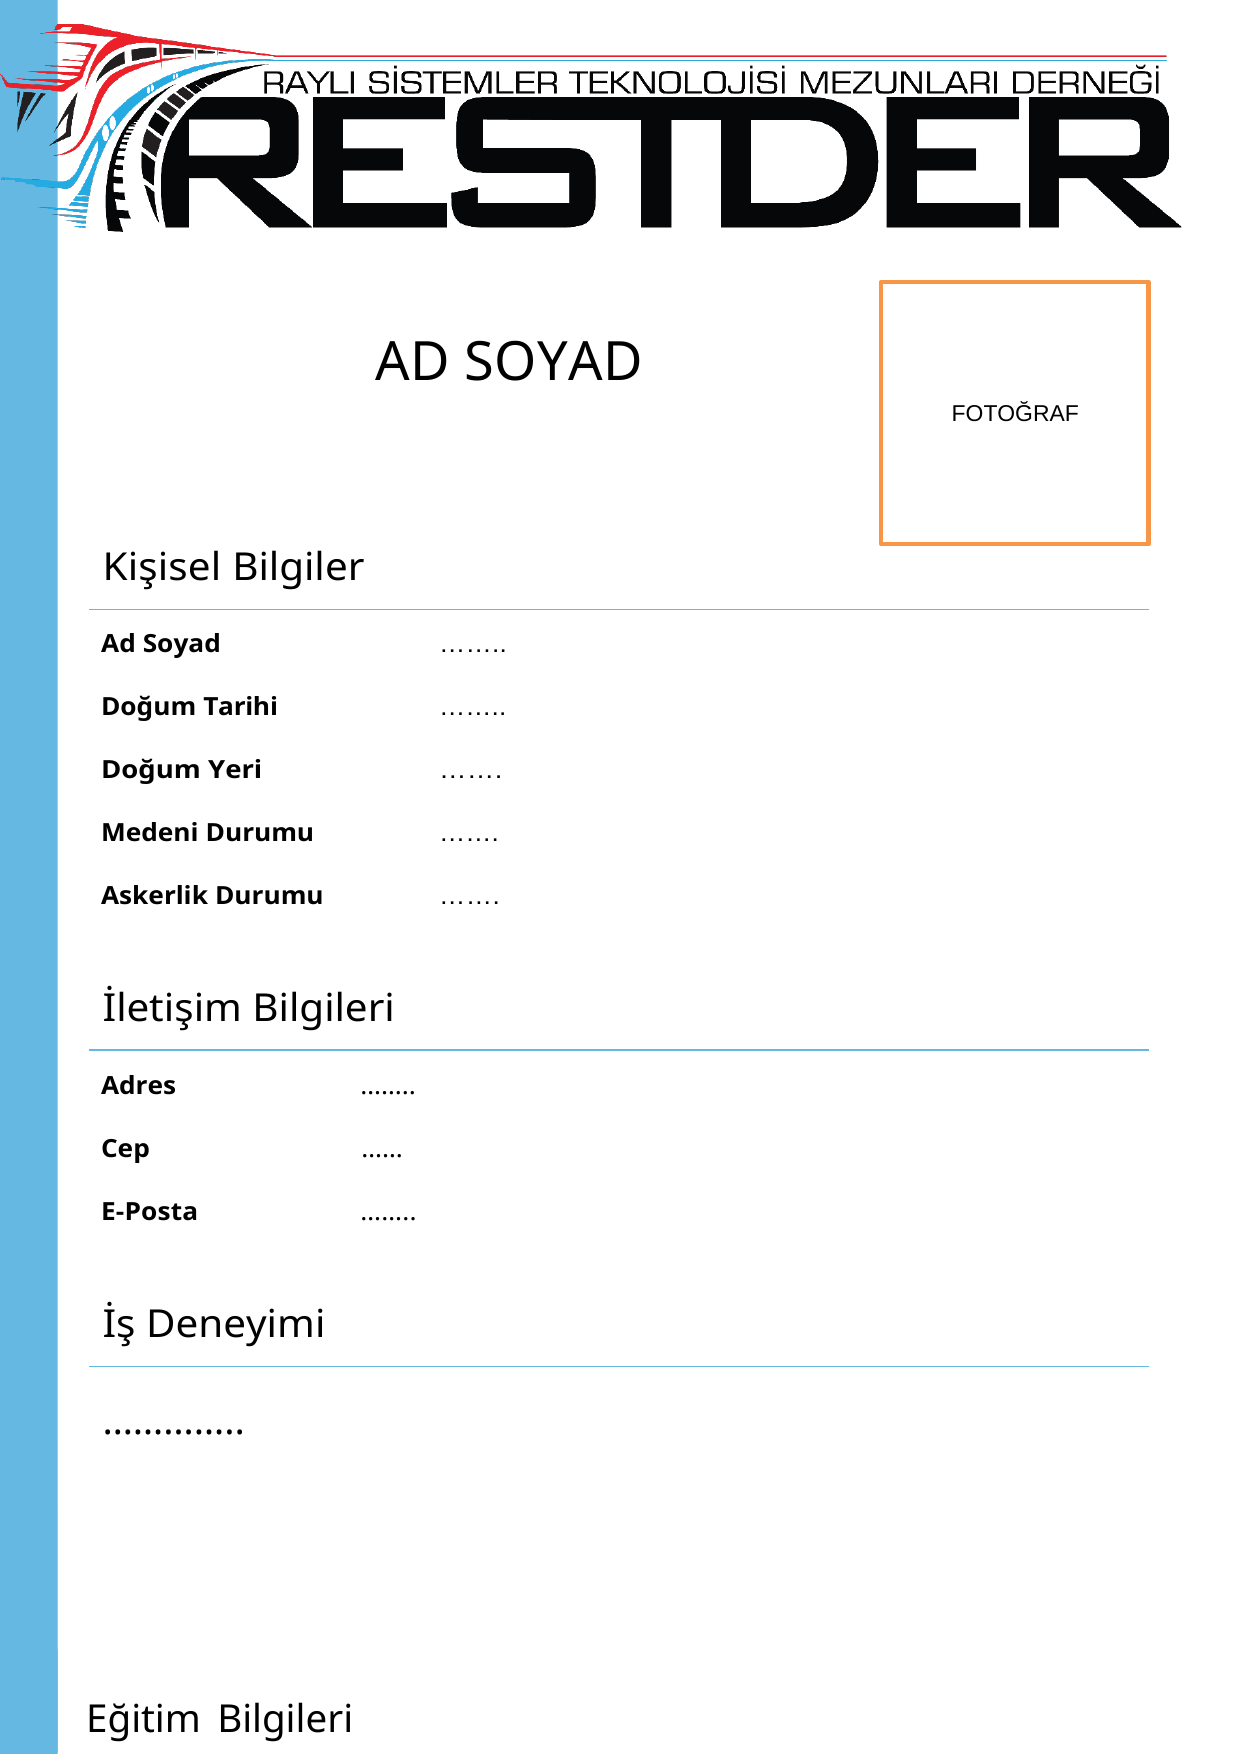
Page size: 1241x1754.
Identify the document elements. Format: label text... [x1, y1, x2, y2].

text Adres …….. [101, 1068, 1115, 1102]
text Medeni Durumu ……. [101, 814, 1115, 849]
subtitle ………….. [102, 1393, 1115, 1446]
subtitle Eğitim Bilgileri [0, 1691, 1115, 1744]
text Ad Soyad …….. [101, 626, 1115, 660]
subtitle İş Deneyimi [102, 1296, 1115, 1348]
text Doğum Tarihi …….. [101, 689, 1115, 723]
picture [0, 24, 1182, 232]
text E-Posta …….. [101, 1194, 1115, 1228]
text Askerlik Durumu ……. [101, 878, 1115, 912]
text Cep …… [101, 1131, 1115, 1165]
subtitle İletişim Bilgileri [102, 980, 1115, 1032]
subtitle Kişisel Bilgiler [102, 539, 1115, 591]
text AD SOYAD [0, 329, 879, 394]
text Doğum Yeri ……. [101, 752, 1115, 786]
